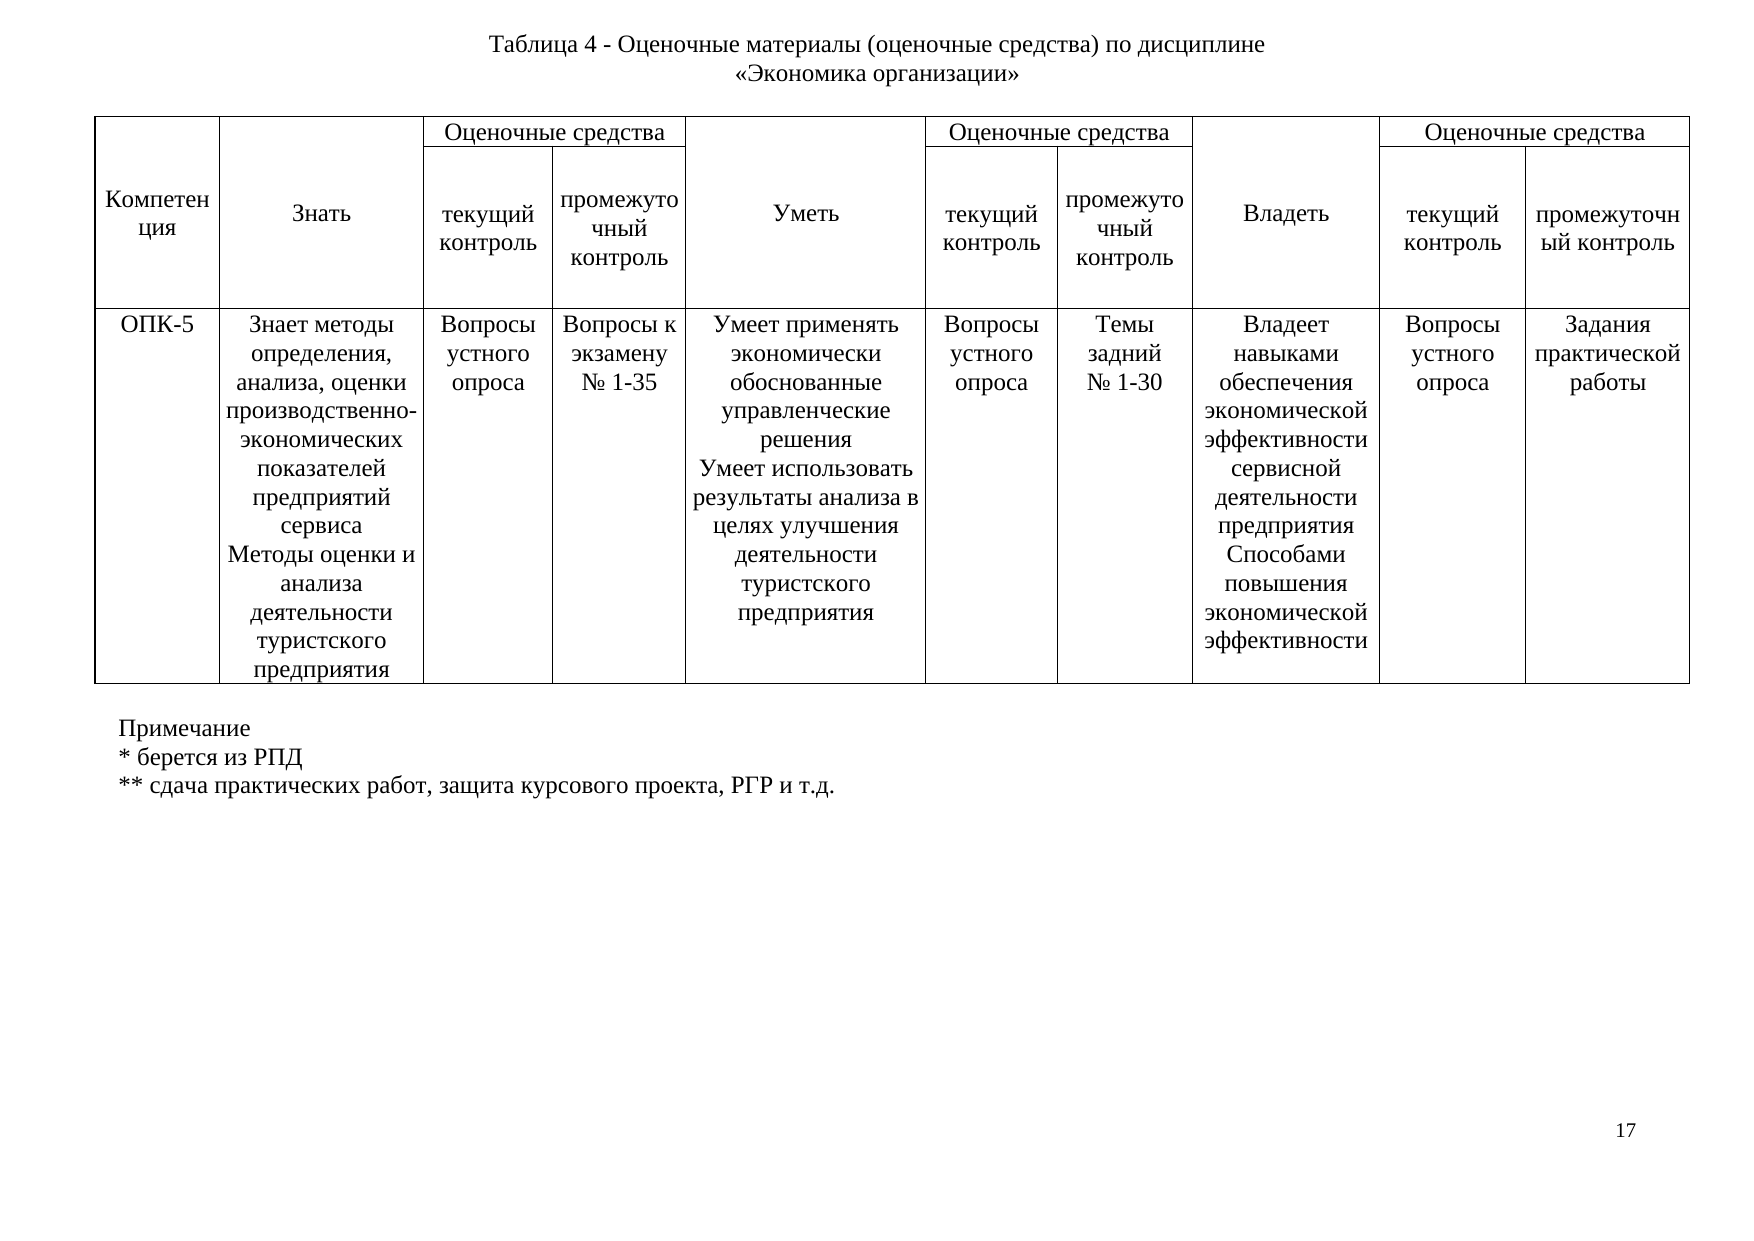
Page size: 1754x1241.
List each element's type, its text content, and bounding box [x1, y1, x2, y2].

table_cell промежуточный контроль [1058, 147, 1192, 308]
table_cell промежуточный контроль [553, 147, 685, 308]
table_header Компетен ция [96, 117, 219, 308]
table_header Оценочные средства [1380, 117, 1689, 146]
text ** сдача практических работ, защита курсового проекта, РГР и т.д. [118, 770, 1636, 799]
table_cell Задания практической работы [1526, 309, 1689, 683]
table_cell Вопросы устного опроса [926, 309, 1057, 683]
table_header Оценочные средства [424, 117, 685, 146]
text * берется из РПД [118, 742, 1636, 770]
text Примечание [118, 713, 1636, 742]
table_cell промежуточный контроль [1526, 147, 1689, 308]
table_header Уметь [686, 117, 925, 308]
table_header Владеть [1193, 117, 1379, 308]
table_cell текущий контроль [1380, 147, 1525, 308]
table_cell Знает методы определения, анализа, оценки производственно-экономических показателей предприятий сервиса Методы оценки и анализа деятельности туристского предприятия [220, 309, 423, 683]
table_header Знать [220, 117, 423, 308]
table_cell текущий контроль [424, 147, 552, 308]
table_cell ОПК-5 [96, 309, 219, 683]
table_cell Вопросы к экзамену № 1-35 [553, 309, 685, 683]
table_cell Владеет навыками обеспечения экономической эффективности сервисной деятельности предприятия Способами повышения экономической эффективности [1193, 309, 1379, 683]
text «Экономика организации» [118, 58, 1636, 87]
table_cell Темы задний № 1-30 [1058, 309, 1192, 683]
text Таблица 4 - Оценочные материалы (оценочные средства) по дисциплине [118, 29, 1636, 58]
table_cell Вопросы устного опроса [1380, 309, 1525, 683]
table_cell текущий контроль [926, 147, 1057, 308]
table_header Оценочные средства [926, 117, 1192, 146]
table_cell Вопросы устного опроса [424, 309, 552, 683]
table_cell Умеет применять экономически обоснованные управленческие решения Умеет использовать результаты анализа в целях улучшения деятельности туристского предприятия [686, 309, 925, 683]
